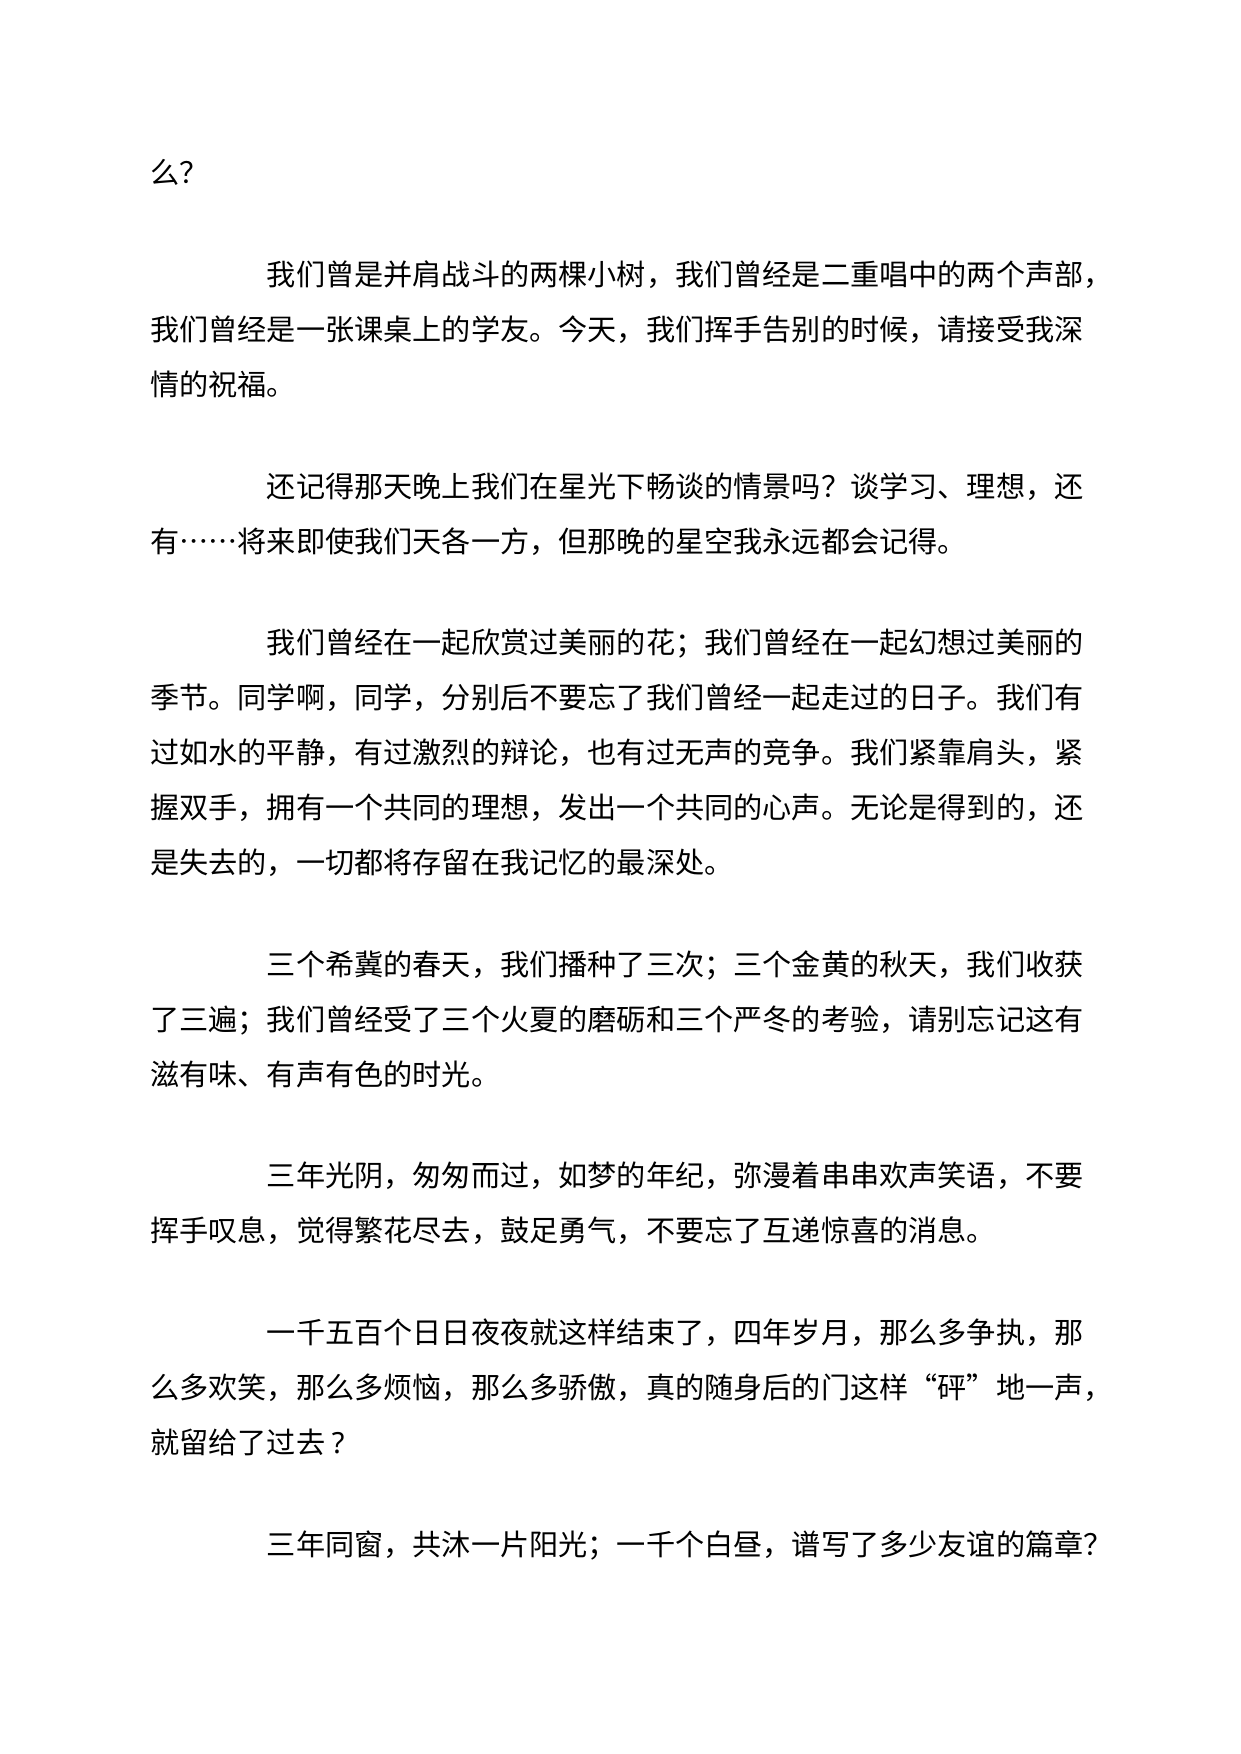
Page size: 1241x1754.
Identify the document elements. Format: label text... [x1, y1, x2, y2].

text 我们曾经在一起欣赏过美丽的花；我们曾经在一起幻想过美丽的季节。同学啊，同学，分别后不要忘了我们曾经一起走过的日子。我们有过如水的平静，有过激烈的辩论，也有过无声的竞争。我们紧靠肩头，紧握双手，拥有一个共同的理想，发出一个共同的心声。无论是得到的，还是失去的，一切都将存留在我记忆的最深处。 [150, 620, 1090, 882]
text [150, 1521, 1090, 1564]
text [150, 150, 1090, 192]
text 三个希冀的春天，我们播种了三次；三个金黄的秋天，我们收获了三遍；我们曾经受了三个火夏的磨砺和三个严冬的考验，请别忘记这有滋有味、有声有色的时光。 [150, 941, 1090, 1093]
text 三年光阴，匆匆而过，如梦的年纪，弥漫着串串欢声笑语，不要挥手叹息，觉得繁花尽去，鼓足勇气，不要忘了互递惊喜的消息。 [150, 1153, 1090, 1250]
text 还记得那天晚上我们在星光下畅谈的情景吗？谈学习、理想，还有……将来即使我们天各一方，但那晚的星空我永远都会记得。 [150, 463, 1090, 561]
text 一千五百个日日夜夜就这样结束了，四年岁月，那么多争执，那么多欢笑，那么多烦恼，那么多骄傲，真的随身后的门这样“砰”地一声，就留给了过去 ? [150, 1309, 1090, 1462]
text 我们曾是并肩战斗的两棵小树，我们曾经是二重唱中的两个声部，我们曾经是一张课桌上的学友。今天，我们挥手告别的时候，请接受我深情的祝福。 [150, 252, 1090, 404]
